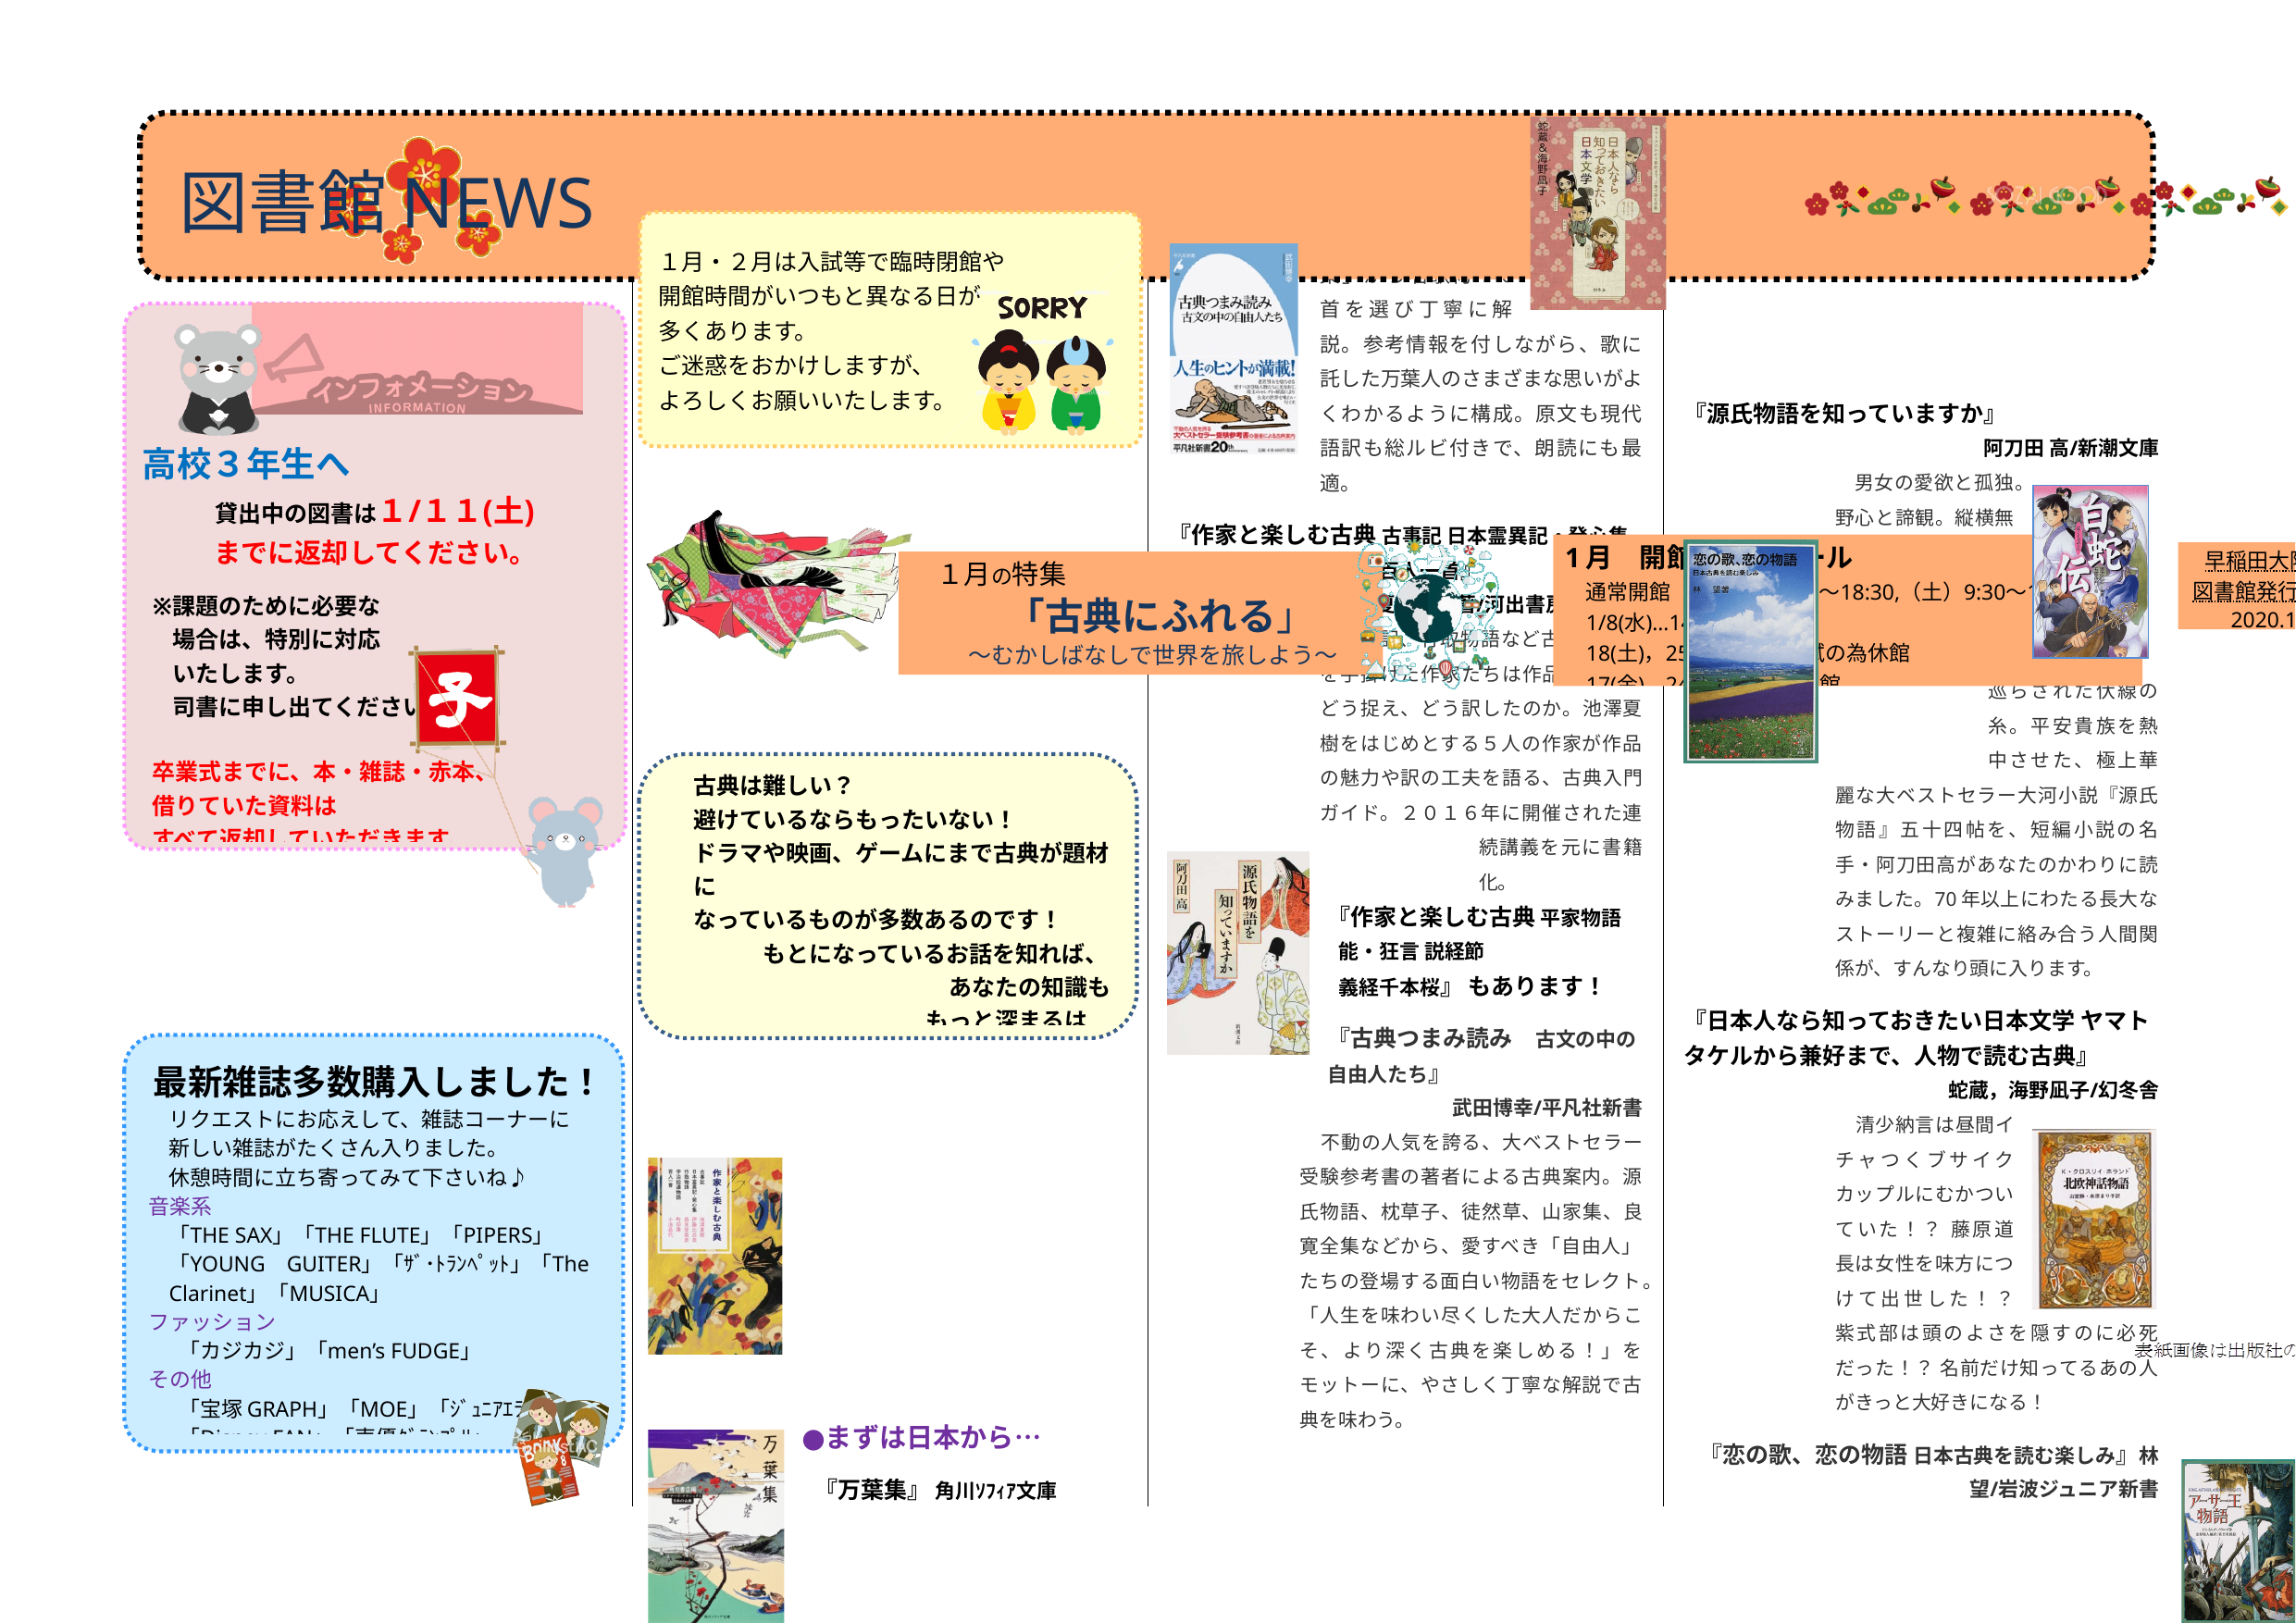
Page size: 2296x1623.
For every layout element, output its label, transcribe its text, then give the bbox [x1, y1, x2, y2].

picture [648, 1158, 783, 1355]
text さまざまな階層の人々が自らの心を歌ったわが国最古の歌集「万葉集」から名歌約140首を選び丁寧に解説。参考情報を付しながら、歌に託した万葉人のさまざまな思いがよくわかるように構成。原文も現代語訳も総ルビ付きで、朗読にも最適。 [1320, 279, 1643, 499]
picture [1797, 165, 2296, 236]
text 『万葉集』 角川ｿﾌｨｱ文庫 [814, 1470, 1127, 1505]
picture [1167, 851, 1309, 1055]
text 不動の人気を誇る、大ベストセラー受験参考書の著者による古典案内。源氏物語、枕草子、徒然草、山家集、良寛全集などから、愛すべき「自由人」たちの登場する面白い物語をセレクト。「人生を味わい尽くした大人だからこそ、より深く古典を楽しめる！」をモットーに、やさしく丁寧な解説で古典を味わう。 [1299, 1123, 1643, 1436]
text 清少納言は昼間イチャつくブサイクカップルにむかついていた！？ 藤原道長は女性を味方につけて出世した！？ 紫式部は頭のよさを隠すのに必死だった！？ 名前だけ知ってるあの人がきっと大好きになる！ [1835, 1107, 2159, 1419]
picture [1682, 539, 1819, 763]
picture [486, 1375, 624, 1513]
picture [1347, 527, 1503, 698]
picture [2034, 486, 2148, 657]
picture [2181, 1459, 2296, 1623]
picture [310, 126, 514, 279]
text 阿刀田 高/新潮文庫 [1683, 429, 2159, 465]
text 『源氏物語を知っていますか』 [1683, 395, 2159, 429]
picture [638, 502, 923, 664]
text 男女の愛欲と孤独。野心と諦観。縦横無尽に張り巡らされた伏線の糸。平安貴族を熱中させた、極上華麗な大ベストセラー大河小説『源氏物語』五十四帖を、短編小説の名手・阿刀田高があなたのかわりに読みました。70年以上にわたる長大なストーリーと複雑に絡み合う人間関係が、すんなり頭に入ります。 [1835, 465, 2159, 985]
text 『作家と楽しむ古典 古事記 日本霊異記・発心集 竹取物語 宇治拾遺物語 百人一首』 [1168, 516, 1643, 586]
text 武田博幸/平凡社新書 [1320, 1089, 1643, 1123]
picture [1170, 243, 1298, 454]
text 『作家と楽しむ古典 平家物語 能・狂言 説経節 義経千本桜』 もあります！ [1309, 898, 1643, 1002]
text 『古典つまみ読み 古文の中の自由人たち』 [1168, 1020, 1643, 1089]
text 池澤 夏樹ほか著/河出書房新社 [1503, 586, 1553, 621]
picture [162, 324, 274, 436]
picture [942, 242, 1142, 442]
picture [2134, 1339, 2296, 1363]
picture [1530, 117, 1667, 310]
picture [2031, 1129, 2157, 1309]
text 蛇蔵，海野凪子/幻冬舎 [1683, 1072, 2159, 1107]
picture [648, 1430, 785, 1623]
text ●まずは日本から… [652, 1401, 1127, 1470]
picture [408, 645, 604, 908]
text 古事記、竹取物語など古典の新訳を手掛けた作家たちは作品についてどう捉え、どう訳したのか。池澤夏樹をはじめとする５人の作家が作品の魅力や訳の工夫を語る、古典入門ガイド。２０１６年に開催された連続講義を元に書籍化。 [1320, 621, 1643, 898]
text 『日本人なら知っておきたい日本文学 ヤマトタケルから兼好まで、人物で読む古典』 [1683, 1002, 2159, 1072]
text 『恋の歌、恋の物語 日本古典を読む楽しみ』林望/岩波ジュニア新書 [1683, 1436, 2159, 1505]
